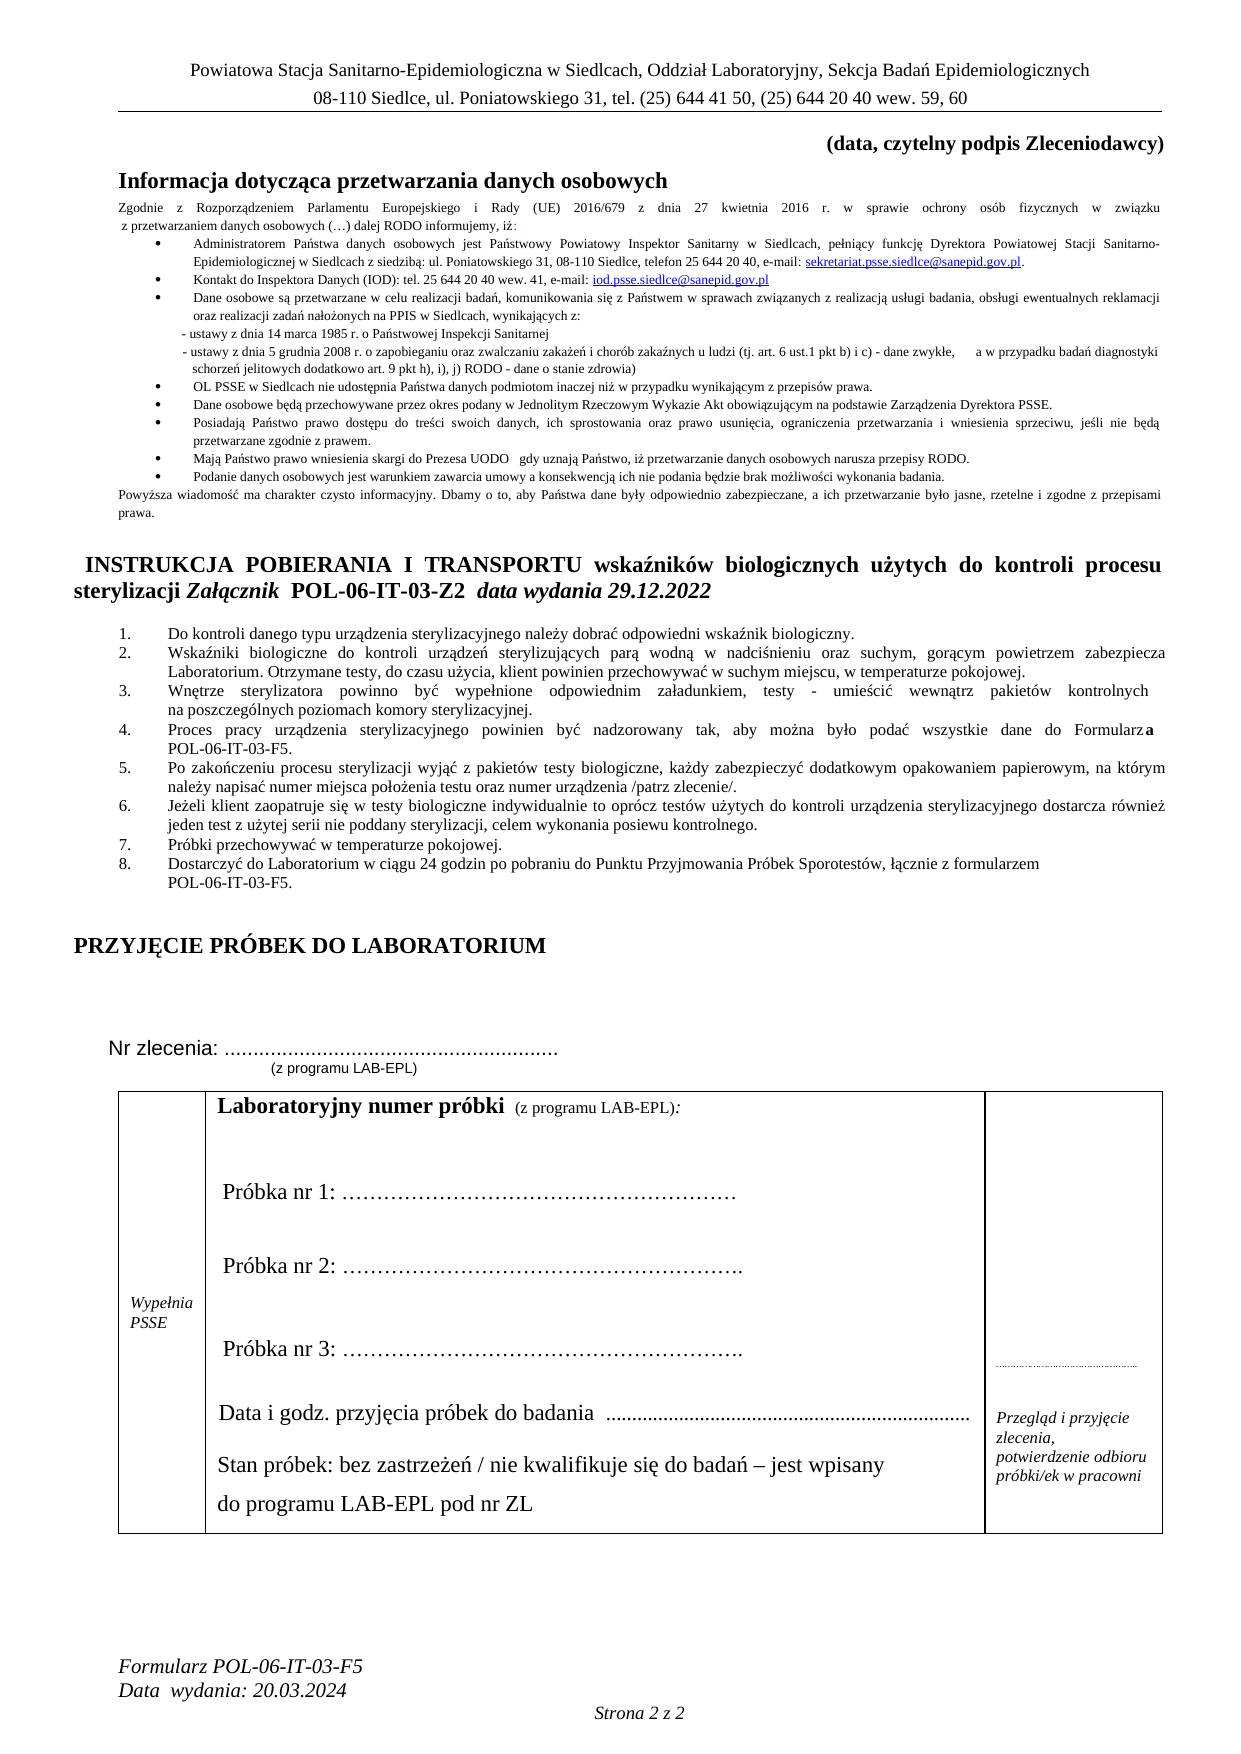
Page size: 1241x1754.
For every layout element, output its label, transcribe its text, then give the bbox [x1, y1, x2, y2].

text INSTRUKCJA POBIERANIA I TRANSPORTU wskaźników biologicznych użytych do kontroli procesu sterylizacji Załącznik POL-06-IT-03-Z2 data wydania 29.12.2022 [74, 551, 1162, 604]
text Nr zlecenia: .......................................................... [74, 1036, 1162, 1060]
list Dane osobowe będą przechowywane przez okres podany w Jednolitym Rzeczowym Wykazie Akt obowiązującym na podstawie Zarządzenia Dyrektora PSSE. [156, 397, 1162, 413]
text Zgodnie z Rozporządzeniem Parlamentu Europejskiego i Rady (UE) 2016/679 z dnia 27 kwietnia 2016 r. w sprawie ochrony osób fizycznych w związku z przetwarzaniem danych osobowych (…) dalej RODO informujemy, iż: [118, 200, 1162, 233]
list Próbki przechowywać w temperaturze pokojowej. [118, 834, 1167, 853]
text Powyższa wiadomość ma charakter czysto informacyjny. Dbamy o to, aby Państwa dane były odpowiednio zabezpieczane, a ich przetwarzanie było jasne, rzetelne i zgodne z przepisami prawa. [118, 487, 1162, 520]
text Informacja dotycząca przetwarzania danych osobowych [118, 167, 1162, 194]
table_header Wypełnia PSSE [119, 1092, 205, 1533]
text POL-06-IT-03-F5. [168, 873, 1167, 892]
list Posiadają Państwo prawo dostępu do treści swoich danych, ich sprostowania oraz prawo usunięcia, ograniczenia przetwarzania i wniesienia sprzeciwu, jeśli nie będą przetwarzane zgodnie z prawem. [156, 415, 1162, 448]
list Kontakt do Inspektora Danych (IOD): tel. 25 644 20 40 wew. 41, e-mail: iod.psse.siedlce@sanepid.gov.pl [156, 272, 1162, 287]
list Wskaźniki biologiczne do kontroli urządzeń sterylizujących parą wodną w nadciśnieniu oraz suchym, gorącym powietrzem zabezpiecza Laboratorium. Otrzymane testy, do czasu użycia, klient powinien przechowywać w suchym miejscu, w temperaturze pokojowej. [118, 643, 1167, 681]
table_header Laboratoryjny numer próbki (z programu LAB-EPL): Próbka nr 1: ………………………………………………… Próbka nr 2: …………………………………………………. Próbka nr 3: …………………………………………………. Data i godz. przyjęcia próbek do badania ...................................................................... Stan próbek: bez zastrzeżeń / nie kwalifikuje się do badań – jest wpisany do programu LAB-EPL pod nr ZL [206, 1092, 984, 1533]
text (data, czytelny podpis Zleceniodawcy) [118, 131, 1167, 155]
list Mają Państwo prawo wniesienia skargi do Prezesa UODO gdy uznają Państwo, iż przetwarzanie danych osobowych narusza przepisy RODO. [156, 451, 1162, 466]
list Do kontroli danego typu urządzenia sterylizacyjnego należy dobrać odpowiedni wskaźnik biologiczny. [118, 625, 1167, 643]
list Jeżeli klient zaopatruje się w testy biologiczne indywidualnie to oprócz testów użytych do kontroli urządzenia sterylizacyjnego dostarcza również jeden test z użytej serii nie poddany sterylizacji, celem wykonania posiewu kontrolnego. [118, 796, 1167, 834]
text PRZYJĘCIE PRÓBEK DO LABORATORIUM [74, 932, 1167, 959]
list Administratorem Państwa danych osobowych jest Państwowy Powiatowy Inspektor Sanitarny w Siedlcach, pełniący funkcję Dyrektora Powiatowej Stacji Sanitarno-Epidemiologicznej w Siedlcach z siedzibą: ul. Poniatowskiego 31, 08-110 Siedlce, telefon 25 644 20 40, e-mail: sekretariat.psse.siedlce@sanepid.gov.pl. [156, 236, 1162, 269]
list OL PSSE w Siedlcach nie udostępnia Państwa danych podmiotom inaczej niż w przypadku wynikającym z przepisów prawa. [156, 379, 1162, 395]
list Podanie danych osobowych jest warunkiem zawarcia umowy a konsekwencją ich nie podania będzie brak możliwości wykonania badania. [156, 469, 1162, 484]
list Dostarczyć do Laboratorium w ciągu 24 godzin po pobraniu do Punktu Przyjmowania Próbek Sporotestów, łącznie z formularzem [118, 853, 1167, 873]
list Dane osobowe są przetwarzane w celu realizacji badań, komunikowania się z Państwem w sprawach związanych z realizacją usługi badania, obsługi ewentualnych reklamacji oraz realizacji zadań nałożonych na PPIS w Siedlcach, wynikających z: [156, 289, 1162, 323]
text (z programu LAB-EPL) [118, 1060, 1162, 1089]
list Po zakończeniu procesu sterylizacji wyjąć z pakietów testy biologiczne, każdy zabezpieczyć dodatkowym opakowaniem papierowym, na którym należy napisać numer miejsca położenia testu oraz numer urządzenia /patrz zlecenie/. [118, 758, 1167, 796]
list Wnętrze sterylizatora powinno być wypełnione odpowiednim załadunkiem, testy - umieścić wewnątrz pakietów kontrolnych na poszczególnych poziomach komory sterylizacyjnej. [118, 681, 1167, 719]
table_header ………………………………………….. Przegląd i przyjęcie zlecenia, potwierdzenie odbioru próbki/ek w pracowni [986, 1092, 1162, 1533]
text - ustawy z dnia 5 grudnia 2008 r. o zapobieganiu oraz zwalczaniu zakażeń i chorób zakaźnych u ludzi (tj. art. 6 ust.1 pkt b) i c) - dane zwykłe, a w przypadku badań diagnostyki schorzeń jelitowych dodatkowo art. 9 pkt h), i), j) RODO - dane o stanie zdrowia) [148, 343, 1162, 377]
text - ustawy z dnia 14 marca 1985 r. o Państwowej Inspekcji Sanitarnej [151, 325, 1162, 341]
list Proces pracy urządzenia sterylizacyjnego powinien być nadzorowany tak, aby można było podać wszystkie dane do Formularza POL-06-IT-03-F5. [118, 719, 1167, 758]
